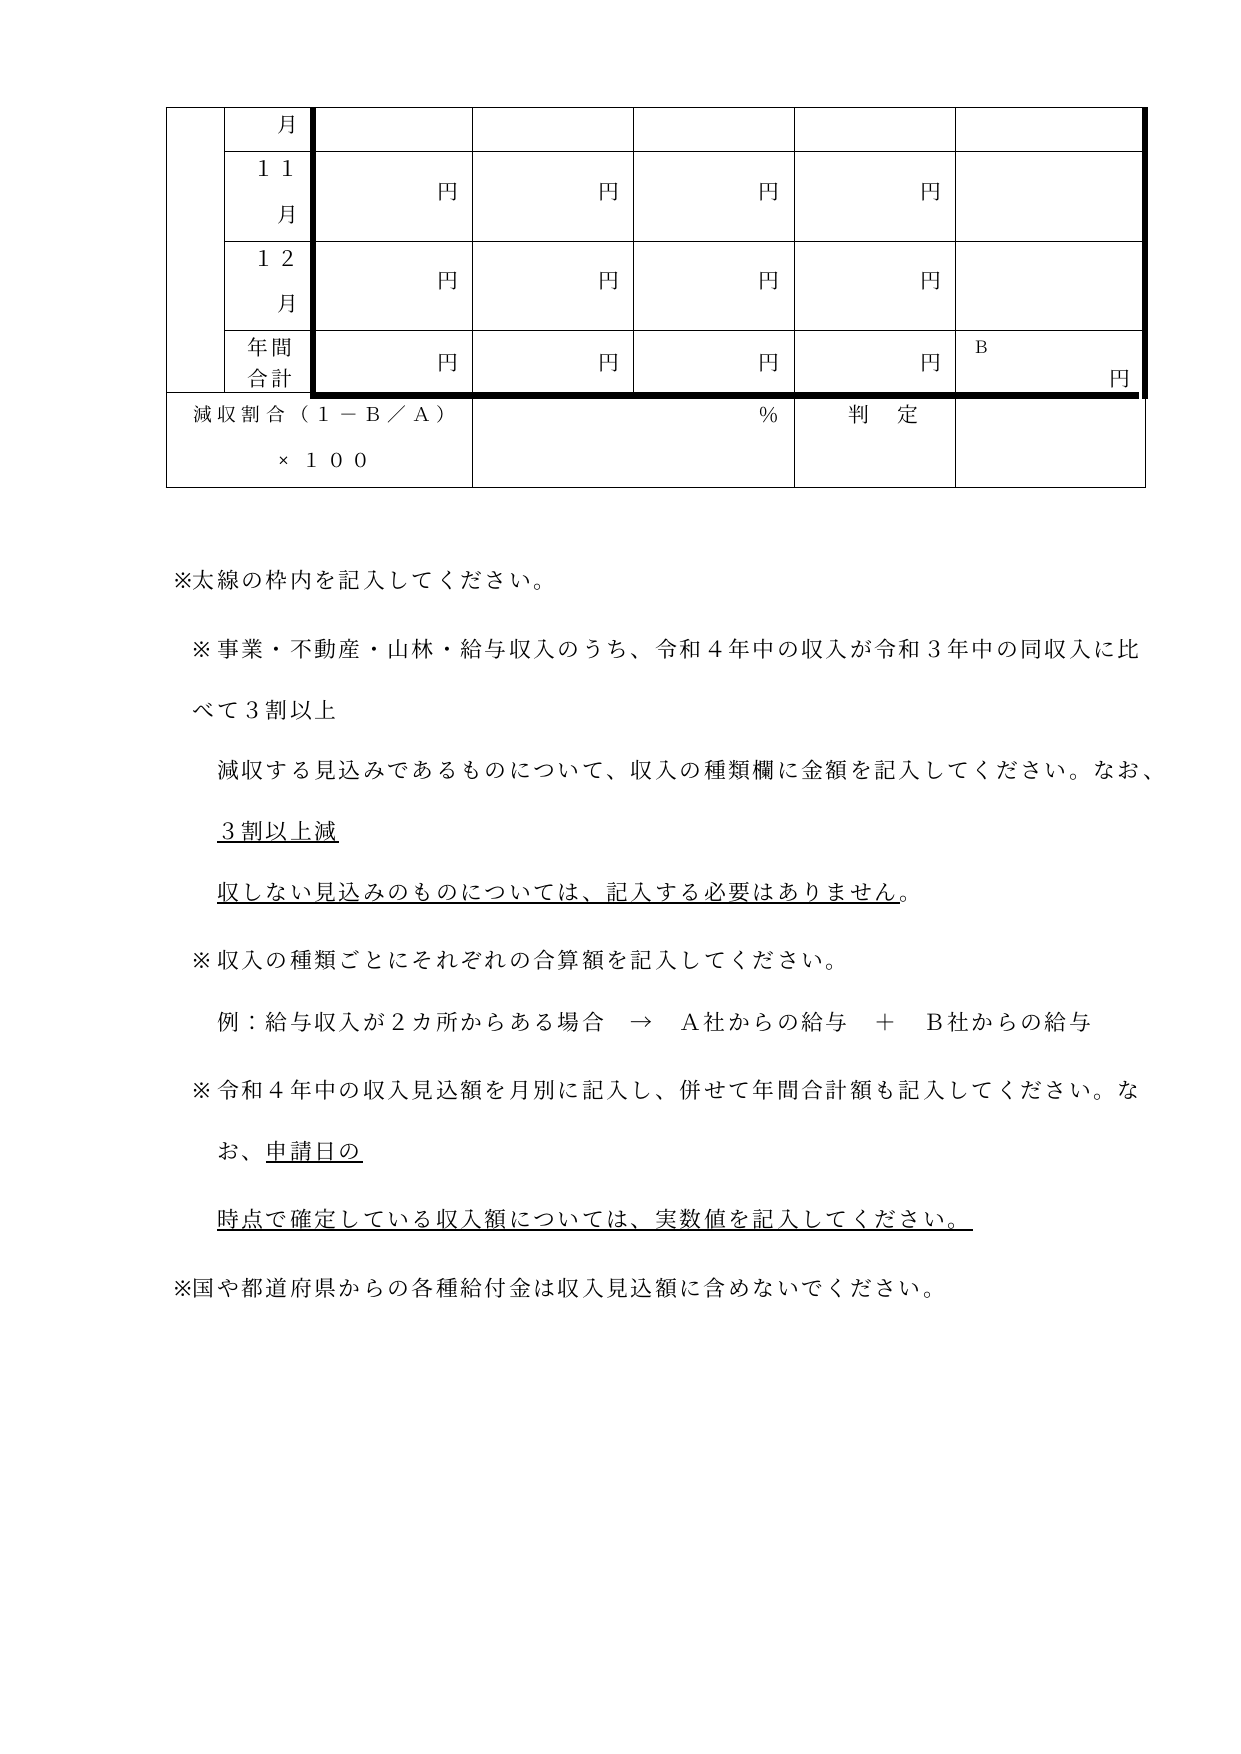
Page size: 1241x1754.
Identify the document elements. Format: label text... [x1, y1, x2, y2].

table_cell １１月 [225, 152, 310, 241]
table_cell 円 [316, 242, 472, 330]
table_cell 円 [634, 108, 794, 151]
table_cell 円 [473, 152, 633, 241]
table_cell [956, 242, 1142, 330]
text 収しない見込みのものについては、記入する必要はありません。 [200, 861, 1143, 922]
table_cell 円 [473, 331, 633, 392]
table_cell 円 [795, 108, 955, 151]
table_cell 円 [795, 331, 955, 392]
text ※事業・不動産・山林・給与収入のうち、令和４年中の収入が令和３年中の同収入に比べて３割以上 [179, 617, 1143, 739]
table_cell 円 [795, 152, 955, 241]
table_cell 円 [795, 242, 955, 330]
table_cell 円 [316, 108, 472, 151]
table_cell １０月 [225, 108, 310, 151]
table_cell 年間 合計 [225, 331, 310, 392]
table_cell 円 [634, 242, 794, 330]
table_cell 円 [634, 152, 794, 241]
text 例：給与収入が２カ所からある場合 → Ａ社からの給与 ＋ Ｂ社からの給与 [179, 990, 1143, 1051]
table_cell 減収割合（１－Ｂ／Ａ）×１００ [167, 393, 472, 487]
text ※太線の枠内を記入してください。 [168, 549, 1143, 610]
table_cell 円 [316, 152, 472, 241]
text 時点で確定している収入額については、実数値を記入してください。 [179, 1188, 1143, 1248]
table_cell 円 [473, 242, 633, 330]
table_cell [956, 152, 1142, 241]
table_cell 円 [634, 331, 794, 392]
table_cell Ｂ 円 [956, 331, 1142, 392]
text 減収する見込みであるものについて、収入の種類欄に金額を記入してください。なお、３割以上減 [200, 739, 1143, 861]
table_cell １２月 [225, 242, 310, 330]
table_cell ％ [473, 399, 794, 487]
text ※国や都道府県からの各種給付金は収入見込額に含めないでください。 [168, 1256, 1143, 1317]
table_cell [956, 392, 1145, 487]
table_cell [956, 108, 1142, 151]
table_cell 判 定 [795, 399, 955, 487]
table_cell 円 [473, 108, 633, 151]
text ※収入の種類ごとにそれぞれの合算額を記入してください。 [179, 929, 1143, 990]
table_cell 円 [316, 331, 472, 392]
text ※令和４年中の収入見込額を月別に記入し、併せて年間合計額も記入してください。なお、申請日の [179, 1058, 1143, 1180]
